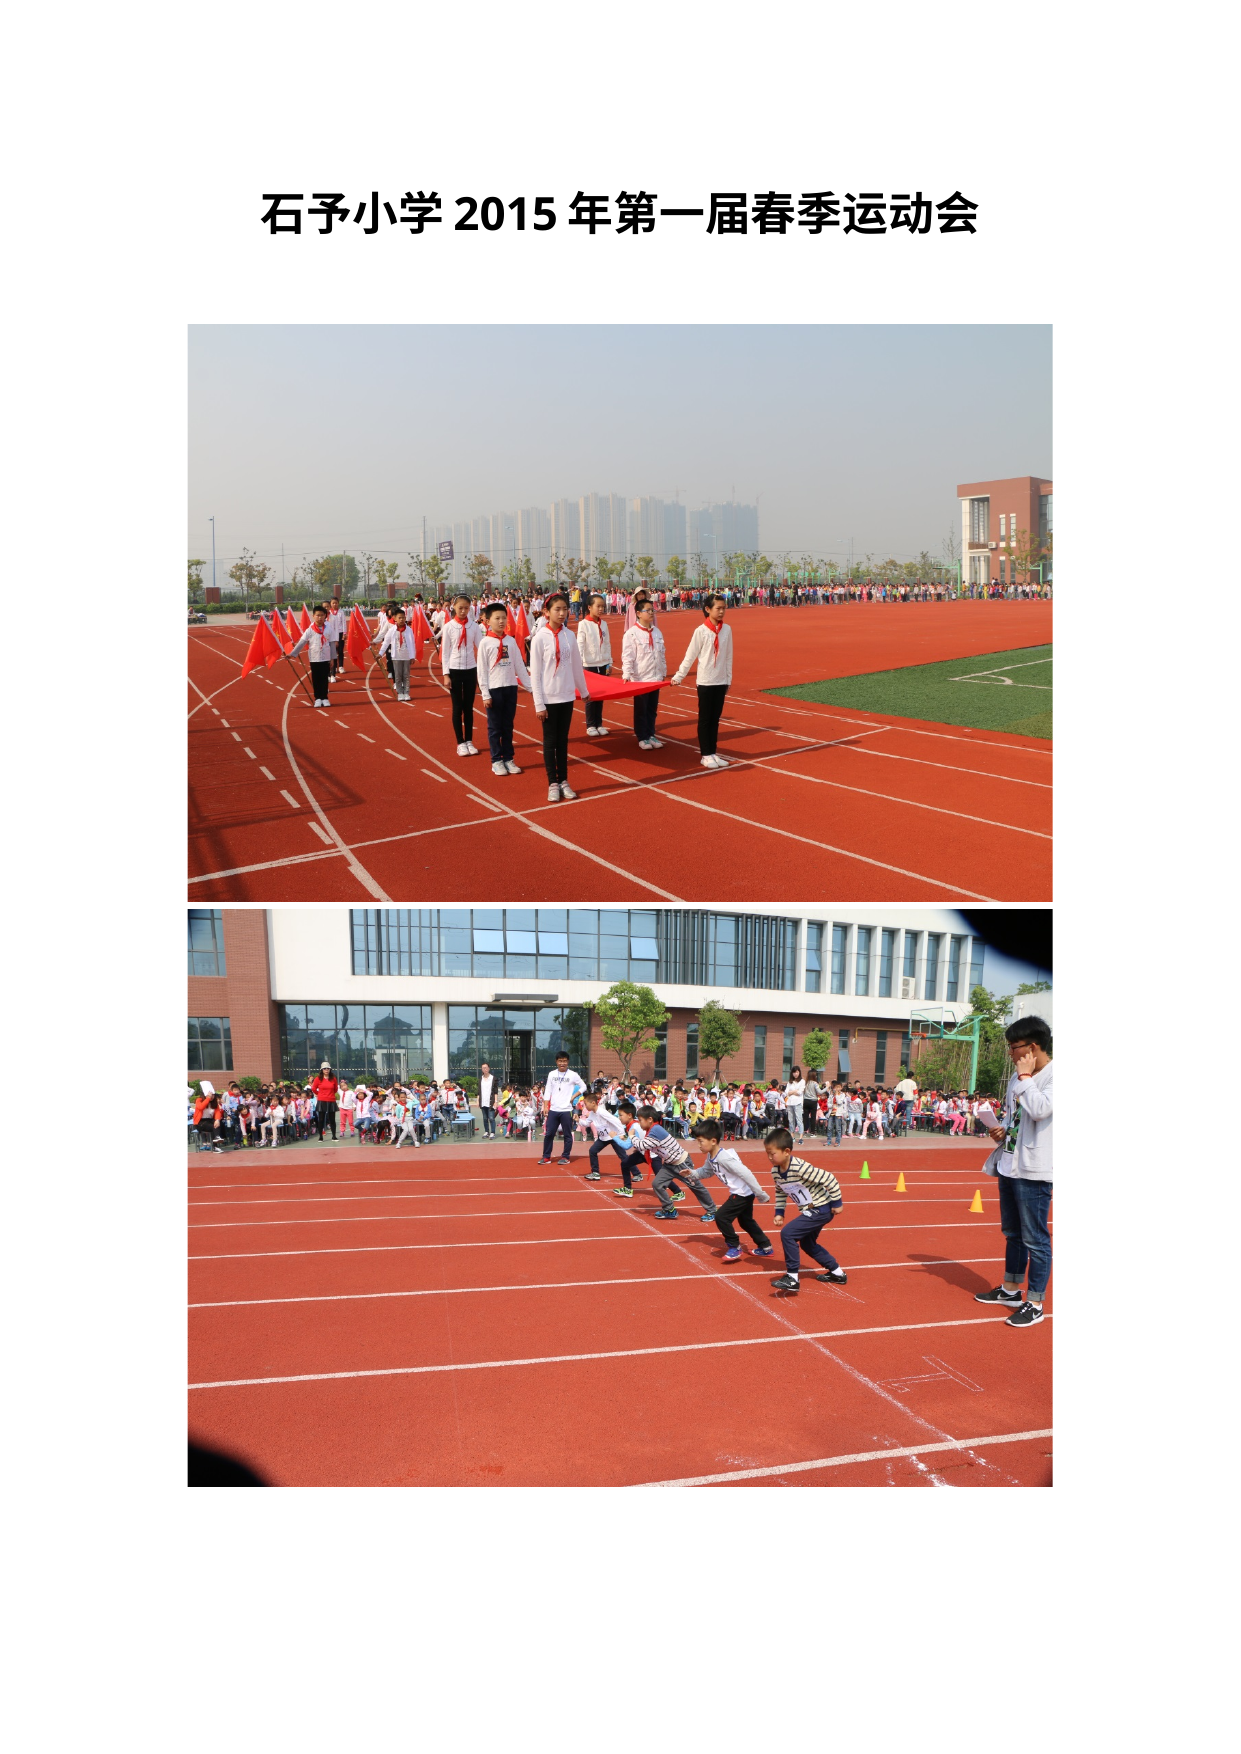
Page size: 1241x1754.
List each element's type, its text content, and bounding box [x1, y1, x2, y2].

picture [187, 909, 1053, 1487]
picture [187, 324, 1053, 902]
text 石予小学2015年第一届春季运动会 [187, 162, 1053, 259]
